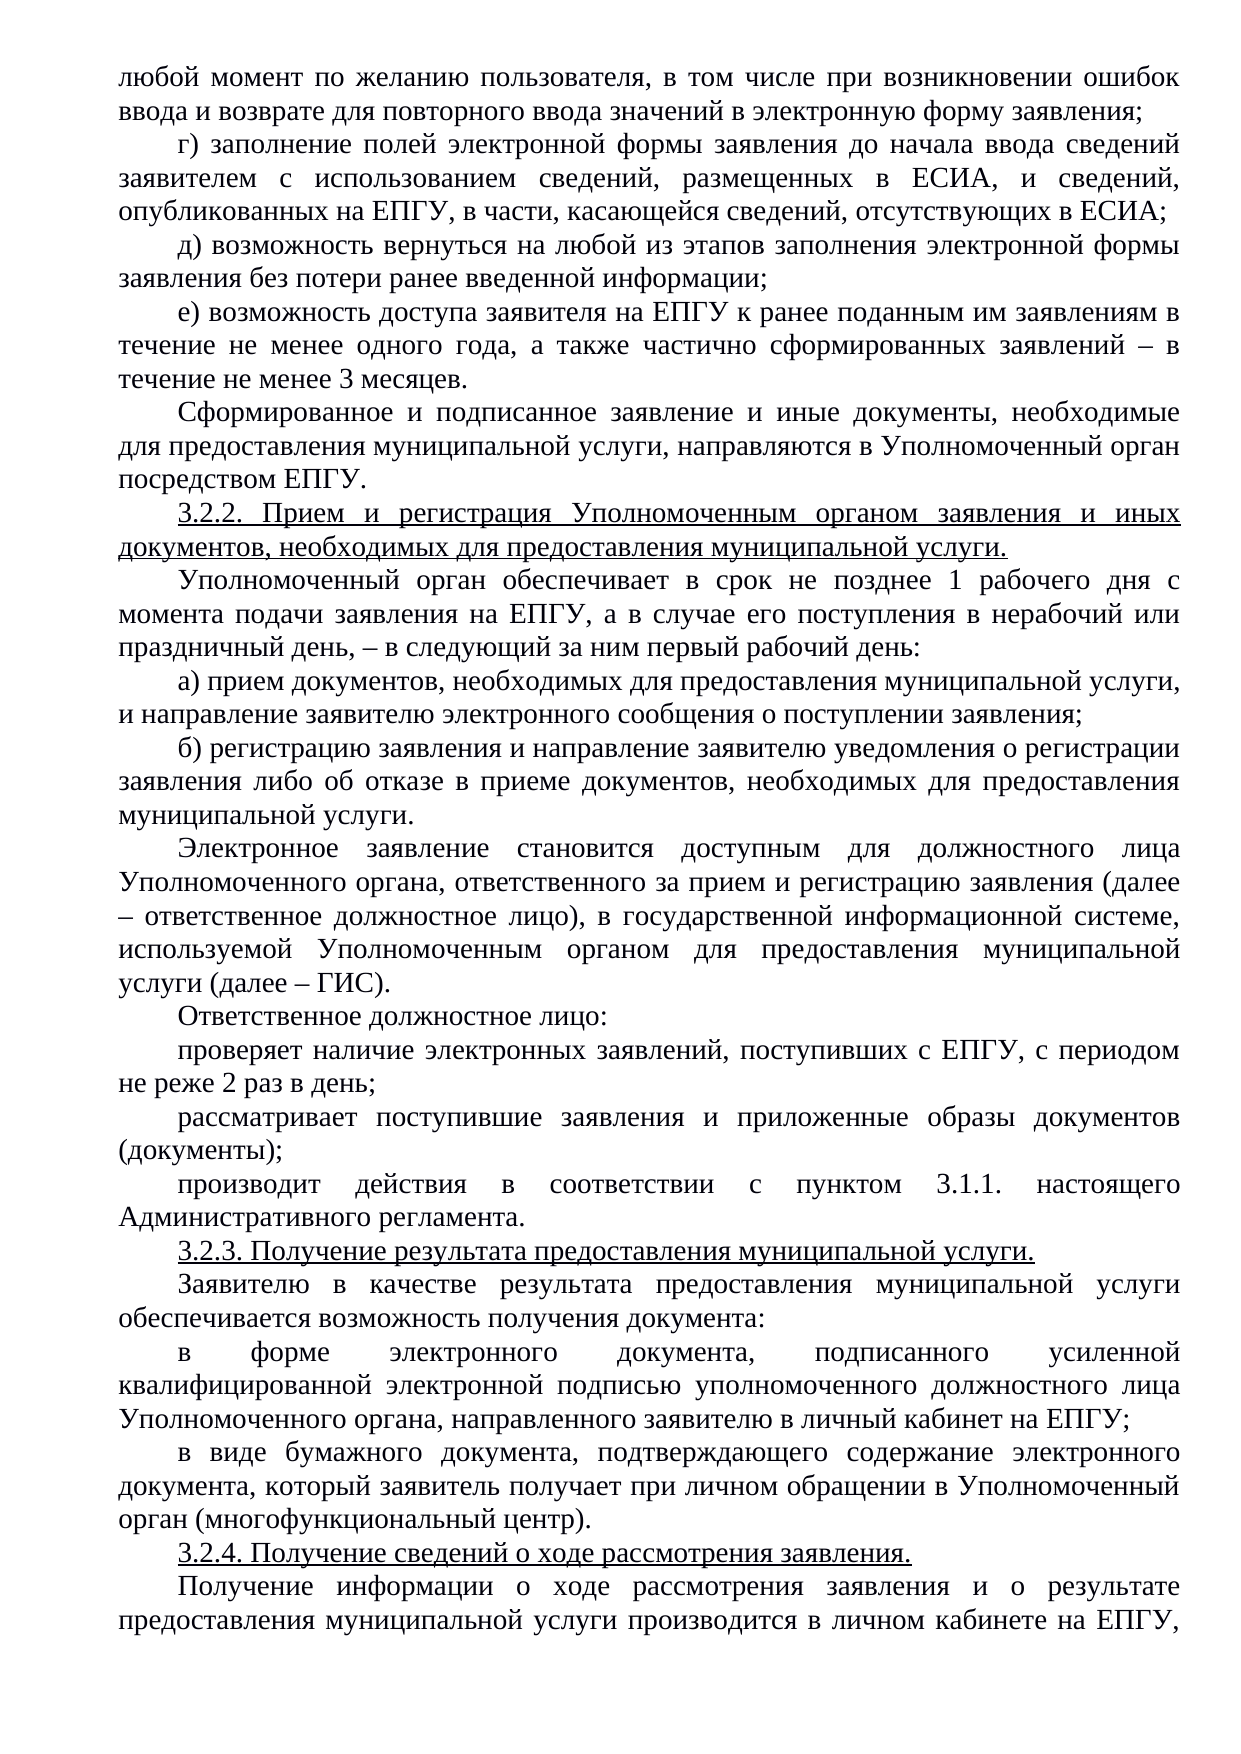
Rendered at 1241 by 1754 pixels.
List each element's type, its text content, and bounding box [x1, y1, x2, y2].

text б) регистрацию заявления и направление заявителю уведомления о регистрации заявления либо об отказе в приеме документов, необходимых для предоставления муниципальной услуги. [118, 730, 1181, 831]
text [118, 1568, 1181, 1636]
text Уполномоченный орган обеспечивает в срок не позднее 1 рабочего дня с момента подачи заявления на ЕПГУ, а в случае его поступления в нерабочий или праздничный день, – в следующий за ним первый рабочий день: [118, 562, 1181, 663]
text 3.2.4. Получение сведений о ходе рассмотрения заявления. [118, 1535, 1181, 1568]
text в форме электронного документа, подписанного усиленной квалифицированной электронной подписью уполномоченного должностного лица Уполномоченного органа, направленного заявителю в личный кабинет на ЕПГУ; [118, 1334, 1181, 1434]
text г) заполнение полей электронной формы заявления до начала ввода сведений заявителем с использованием сведений, размещенных в ЕСИА, и сведений, опубликованных на ЕПГУ, в части, касающейся сведений, отсутствующих в ЕСИА; [118, 126, 1181, 227]
text 3.2.3. Получение результата предоставления муниципальной услуги. [118, 1233, 1181, 1267]
text д) возможность вернуться на любой из этапов заполнения электронной формы заявления без потери ранее введенной информации; [118, 227, 1181, 294]
text Электронное заявление становится доступным для должностного лица Уполномоченного органа, ответственного за прием и регистрацию заявления (далее – ответственное должностное лицо), в государственной информационной системе, используемой Уполномоченным органом для предоставления муниципальной услуги (далее – ГИС). [118, 831, 1181, 998]
text проверяет наличие электронных заявлений, поступивших с ЕПГУ, с периодом не реже 2 раз в день; [118, 1032, 1181, 1099]
text 3.2.2. Прием и регистрация Уполномоченным органом заявления и иных документов, необходимых для предоставления муниципальной услуги. [118, 495, 1181, 562]
text в виде бумажного документа, подтверждающего содержание электронного документа, который заявитель получает при личном обращении в Уполномоченный орган (многофункциональный центр). [118, 1434, 1181, 1535]
text производит действия в соответствии с пунктом 3.1.1. настоящего Административного регламента. [118, 1166, 1181, 1233]
text Заявителю в качестве результата предоставления муниципальной услуги обеспечивается возможность получения документа: [118, 1267, 1181, 1334]
text Ответственное должностное лицо: [118, 998, 1181, 1032]
text е) возможность доступа заявителя на ЕПГУ к ранее поданным им заявлениям в течение не менее одного года, а также частично сформированных заявлений – в течение не менее 3 месяцев. [118, 294, 1181, 394]
text Сформированное и подписанное заявление и иные документы, необходимые для предоставления муниципальной услуги, направляются в Уполномоченный орган посредством ЕПГУ. [118, 394, 1181, 495]
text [118, 59, 1181, 126]
text а) прием документов, необходимых для предоставления муниципальной услуги, и направление заявителю электронного сообщения о поступлении заявления; [118, 663, 1181, 730]
text рассматривает поступившие заявления и приложенные образы документов (документы); [118, 1099, 1181, 1166]
